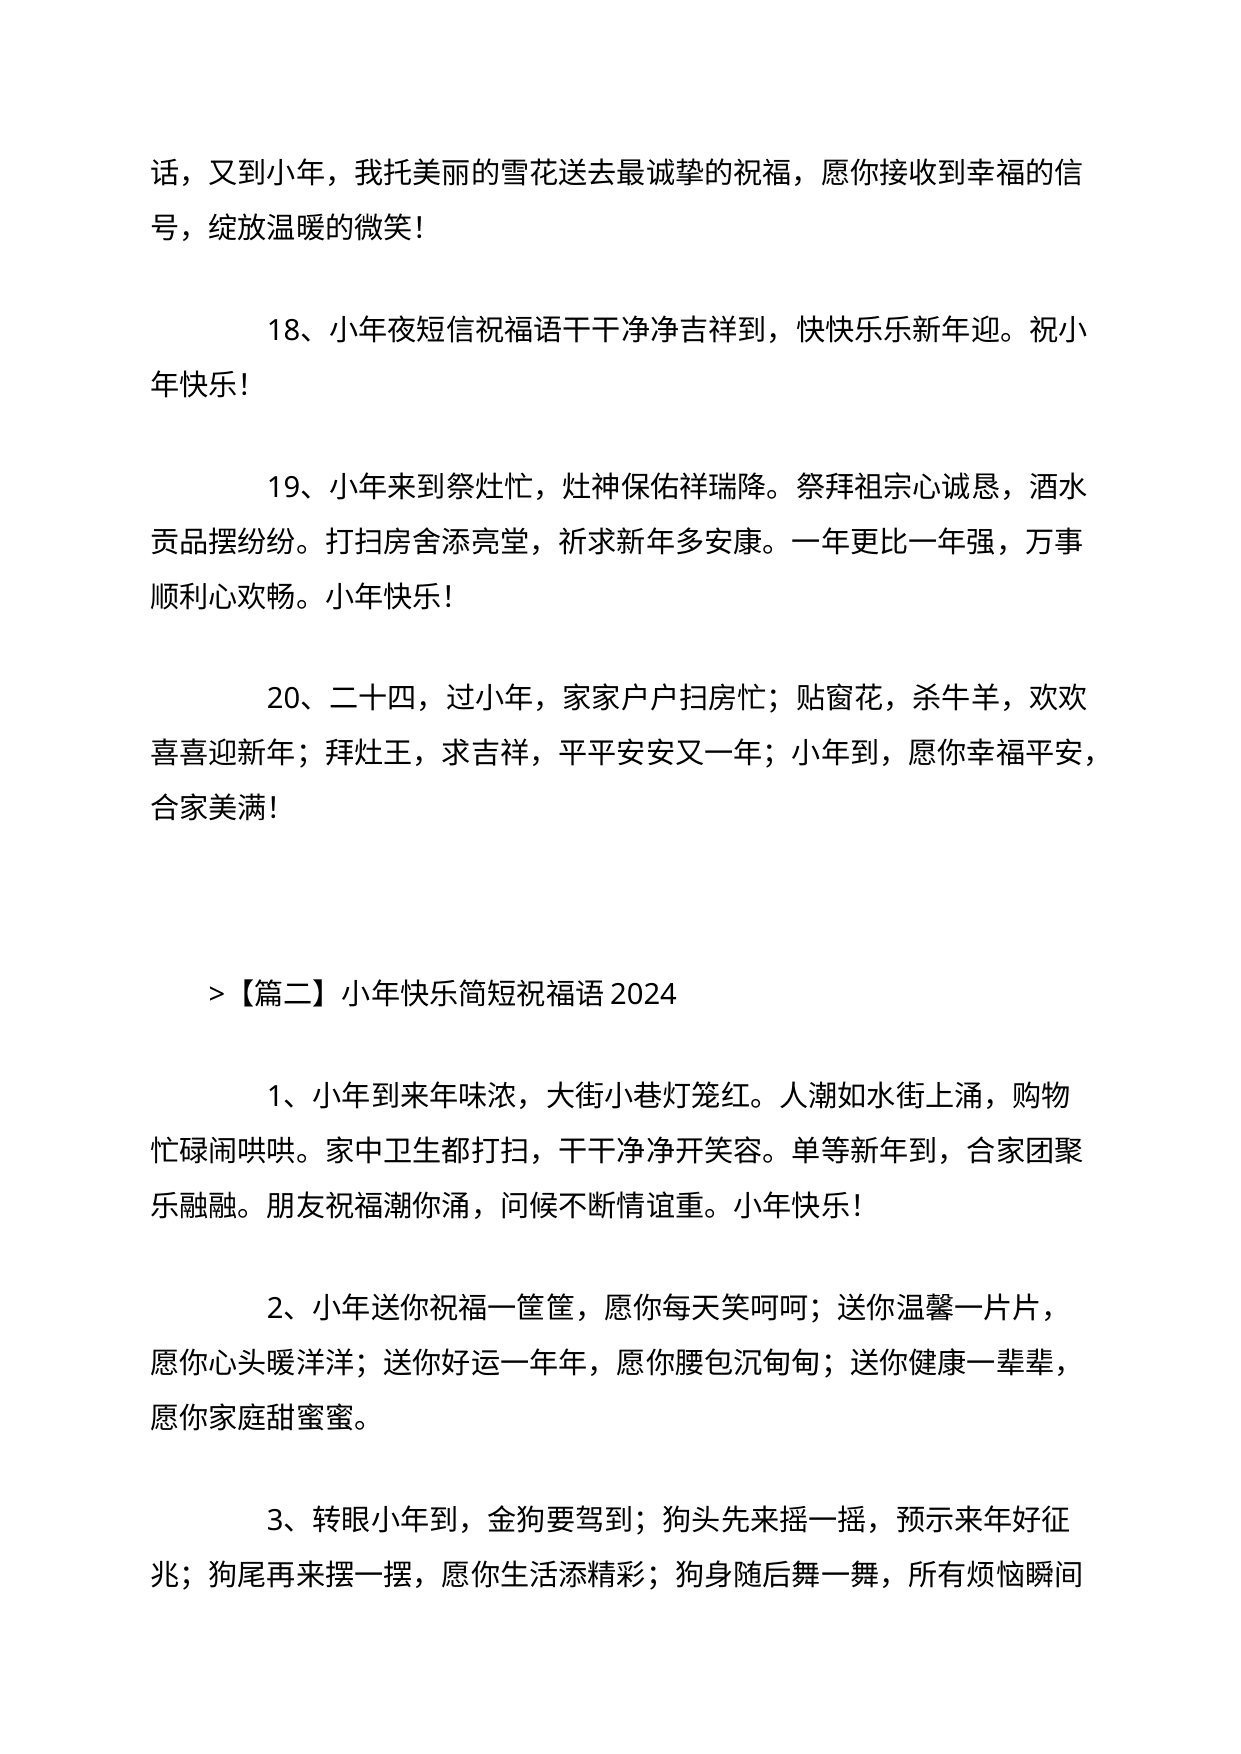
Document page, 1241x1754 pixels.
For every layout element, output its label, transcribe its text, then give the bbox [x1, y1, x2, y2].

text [150, 150, 1090, 247]
text 19、小年来到祭灶忙，灶神保佑祥瑞降。祭拜祖宗心诚恳，酒水贡品摆纷纷。打扫房舍添亮堂，祈求新年多安康。一年更比一年强，万事顺利心欢畅。小年快乐！ [150, 463, 1090, 616]
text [150, 1496, 1090, 1593]
text >【篇二】小年快乐简短祝福语2024 [150, 971, 1090, 1013]
text 2、小年送你祝福一筐筐，愿你每天笑呵呵；送你温馨一片片，愿你心头暖洋洋；送你好运一年年，愿你腰包沉甸甸；送你健康一辈辈，愿你家庭甜蜜蜜。 [150, 1284, 1090, 1437]
text 20、二十四，过小年，家家户户扫房忙；贴窗花，杀牛羊，欢欢喜喜迎新年；拜灶王，求吉祥，平平安安又一年；小年到，愿你幸福平安，合家美满！ [150, 675, 1090, 827]
text 18、小年夜短信祝福语干干净净吉祥到，快快乐乐新年迎。祝小年快乐！ [150, 307, 1090, 404]
text 1、小年到来年味浓，大街小巷灯笼红。人潮如水街上涌，购物忙碌闹哄哄。家中卫生都打扫，干干净净开笑容。单等新年到，合家团聚乐融融。朋友祝福潮你涌，问候不断情谊重。小年快乐！ [150, 1073, 1090, 1225]
